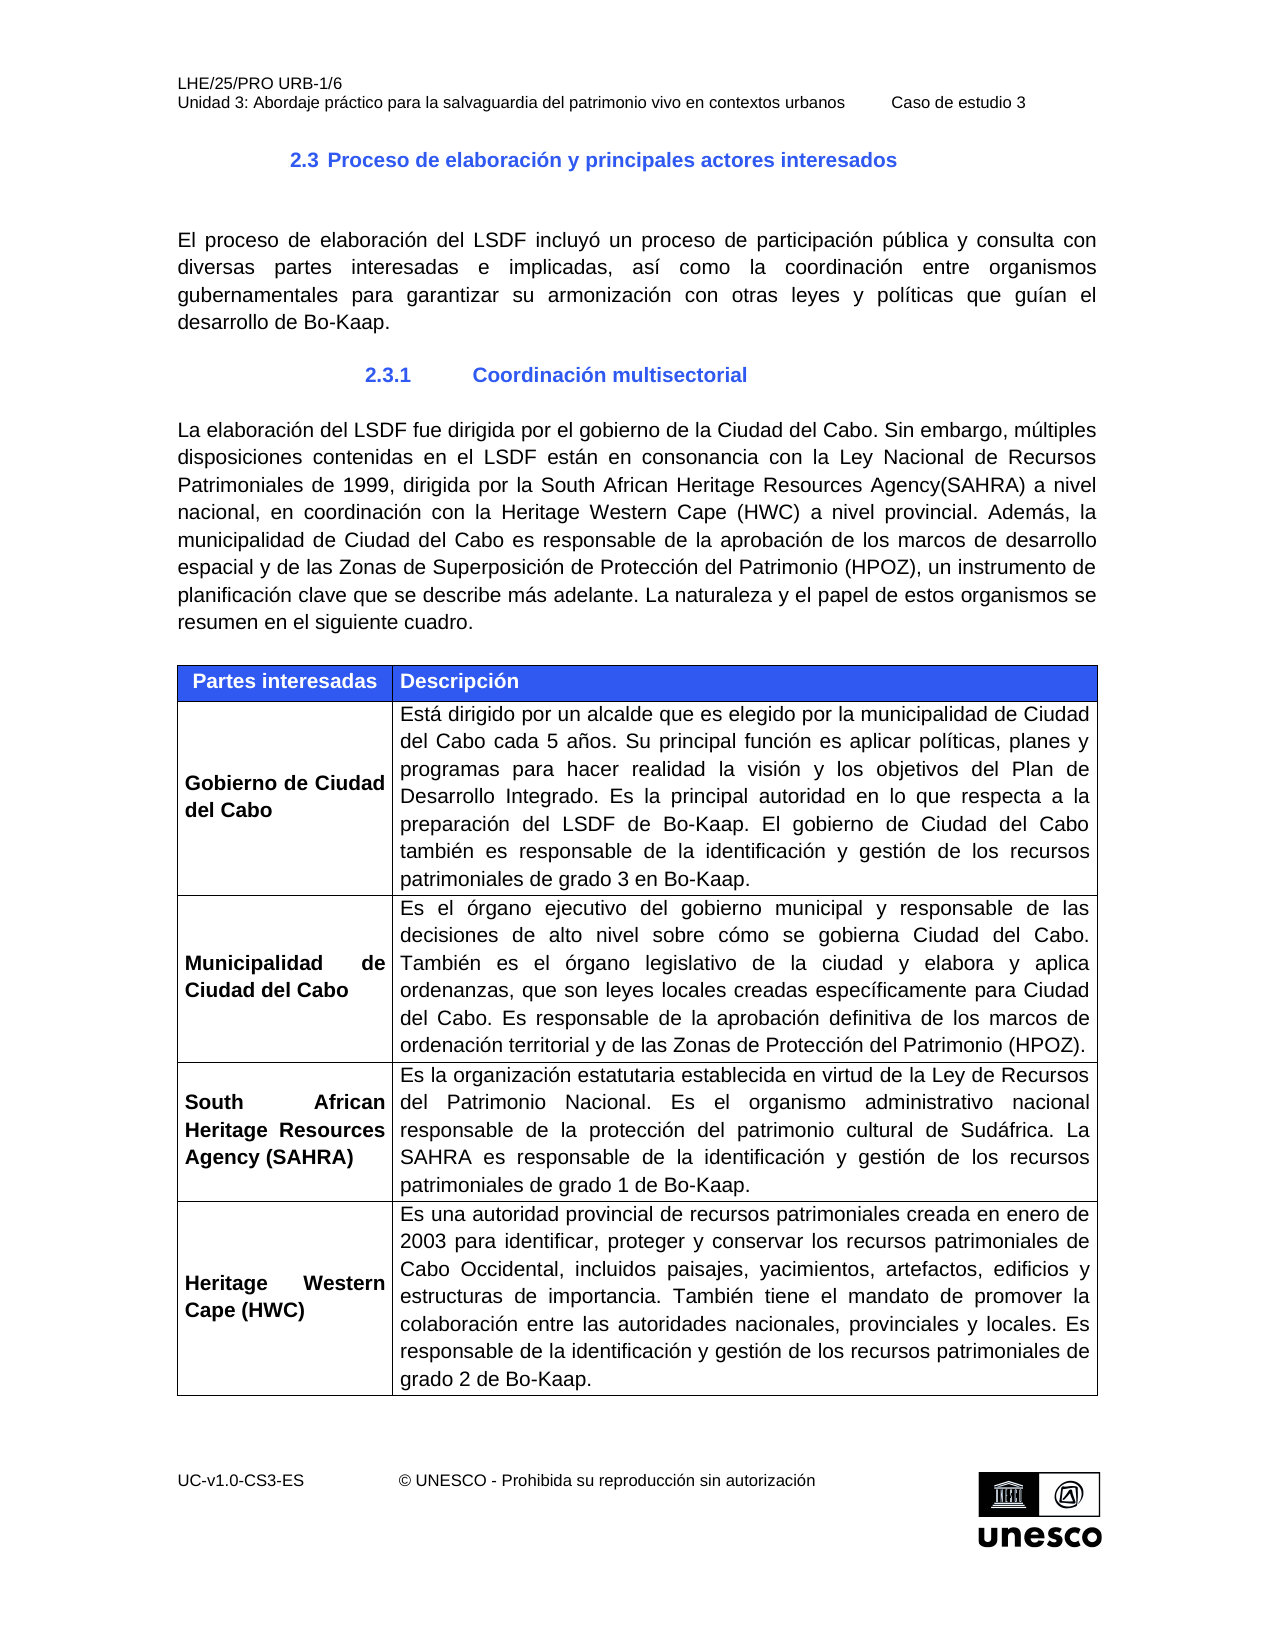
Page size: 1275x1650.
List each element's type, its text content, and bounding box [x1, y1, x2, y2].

subtitle Proceso de elaboración y principales actores interesados [290, 148, 1098, 172]
subtitle Coordinación multisectorial [365, 363, 1098, 387]
table_cell Es una autoridad provincial de recursos patrimoniales creada en enero de 2003 para identificar, proteger y conservar los recursos patrimoniales de Cabo Occidental, incluidos paisajes, yacimientos, artefactos, edificios y estructuras de importancia. También tiene el mandato de promover la colaboración entre las autoridades nacionales, provinciales y locales. Es responsable de la identificación y gestión de los recursos patrimoniales de grado 2 de Bo-Kaap. [393, 1202, 1097, 1395]
table_cell Municipalidad de Ciudad del Cabo [178, 896, 392, 1062]
table_cell Gobierno de Ciudad del Cabo [178, 702, 392, 895]
table_header Partes interesadas [178, 666, 392, 701]
picture [978, 1472, 1102, 1548]
table_cell Heritage Western Cape (HWC) [178, 1202, 392, 1395]
table_cell Es la organización estatutaria establecida en virtud de la Ley de Recursos del Patrimonio Nacional. Es el organismo administrativo nacional responsable de la protección del patrimonio cultural de Sudáfrica. La SAHRA es responsable de la identificación y gestión de los recursos patrimoniales de grado 1 de Bo-Kaap. [393, 1063, 1097, 1201]
table_cell Es el órgano ejecutivo del gobierno municipal y responsable de las decisiones de alto nivel sobre cómo se gobierna Ciudad del Cabo. También es el órgano legislativo de la ciudad y elabora y aplica ordenanzas, que son leyes locales creadas específicamente para Ciudad del Cabo. Es responsable de la aprobación definitiva de los marcos de ordenación territorial y de las Zonas de Protección del Patrimonio (HPOZ). [393, 896, 1097, 1062]
text El proceso de elaboración del LSDF incluyó un proceso de participación pública y consulta con diversas partes interesadas e implicadas, así como la coordinación entre organismos gubernamentales para garantizar su armonización con otras leyes y políticas que guían el desarrollo de Bo-Kaap. [177, 228, 1098, 334]
table_cell South African Heritage Resources Agency (SAHRA) [178, 1063, 392, 1201]
table_cell Está dirigido por un alcalde que es elegido por la municipalidad de Ciudad del Cabo cada 5 años. Su principal función es aplicar políticas, planes y programas para hacer realidad la visión y los objetivos del Plan de Desarrollo Integrado. Es la principal autoridad en lo que respecta a la preparación del LSDF de Bo-Kaap. El gobierno de Ciudad del Cabo también es responsable de la identificación y gestión de los recursos patrimoniales de grado 3 en Bo-Kaap. [393, 702, 1097, 895]
text La elaboración del LSDF fue dirigida por el gobierno de la Ciudad del Cabo. Sin embargo, múltiples disposiciones contenidas en el LSDF están en consonancia con la Ley Nacional de Recursos Patrimoniales de 1999, dirigida por la South African Heritage Resources Agency(SAHRA) a nivel nacional, en coordinación con la Heritage Western Cape (HWC) a nivel provincial. Además, la municipalidad de Ciudad del Cabo es responsable de la aprobación de los marcos de desarrollo espacial y de las Zonas de Superposición de Protección del Patrimonio (HPOZ), un instrumento de planificación clave que se describe más adelante. La naturaleza y el papel de estos organismos se resumen en el siguiente cuadro. [177, 418, 1098, 634]
table_header Descripción [393, 666, 1097, 701]
